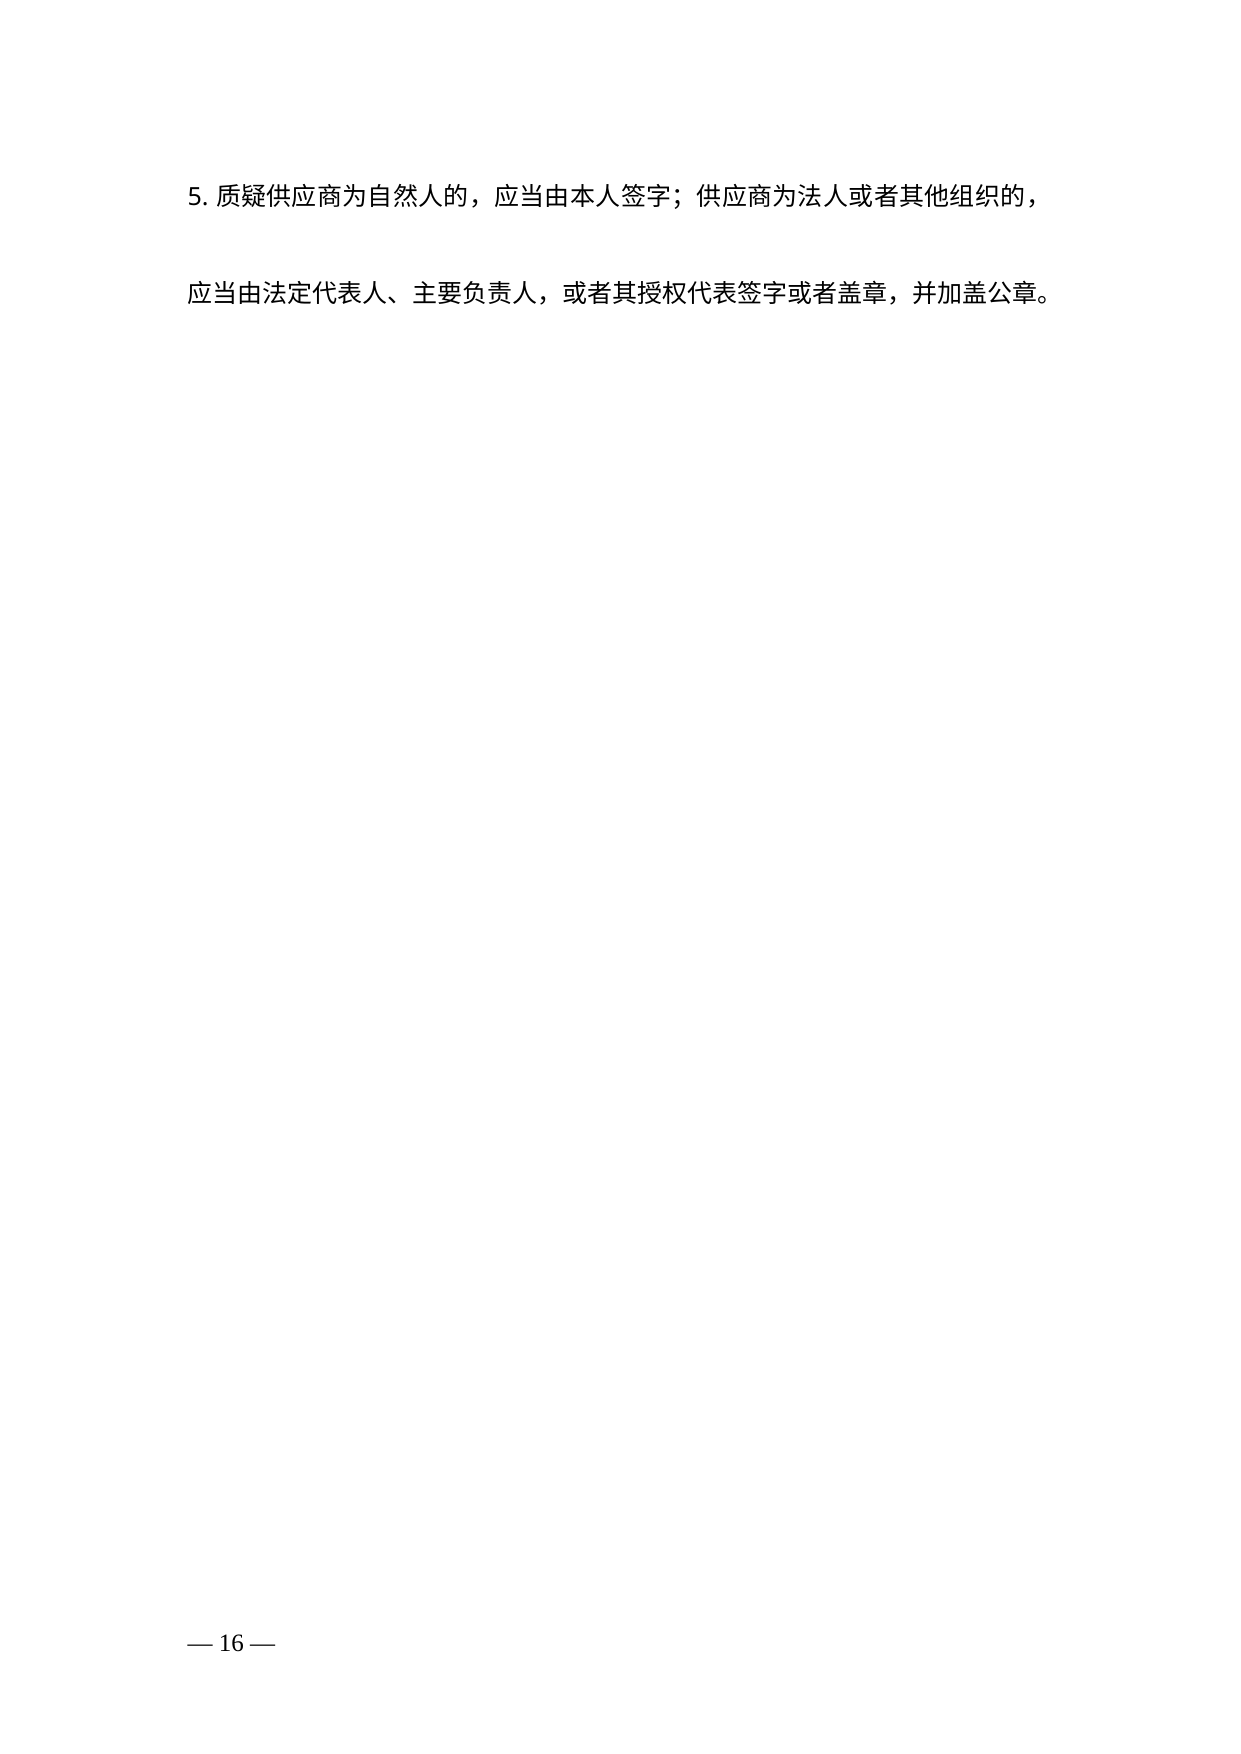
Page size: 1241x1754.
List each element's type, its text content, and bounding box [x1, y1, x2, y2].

text 5. 质疑供应商为自然人的，应当由本人签字；供应商为法人或者其他组织的，应当由法定代表人、主要负责人，或者其授权代表签字或者盖章，并加盖公章。 [187, 162, 1053, 324]
